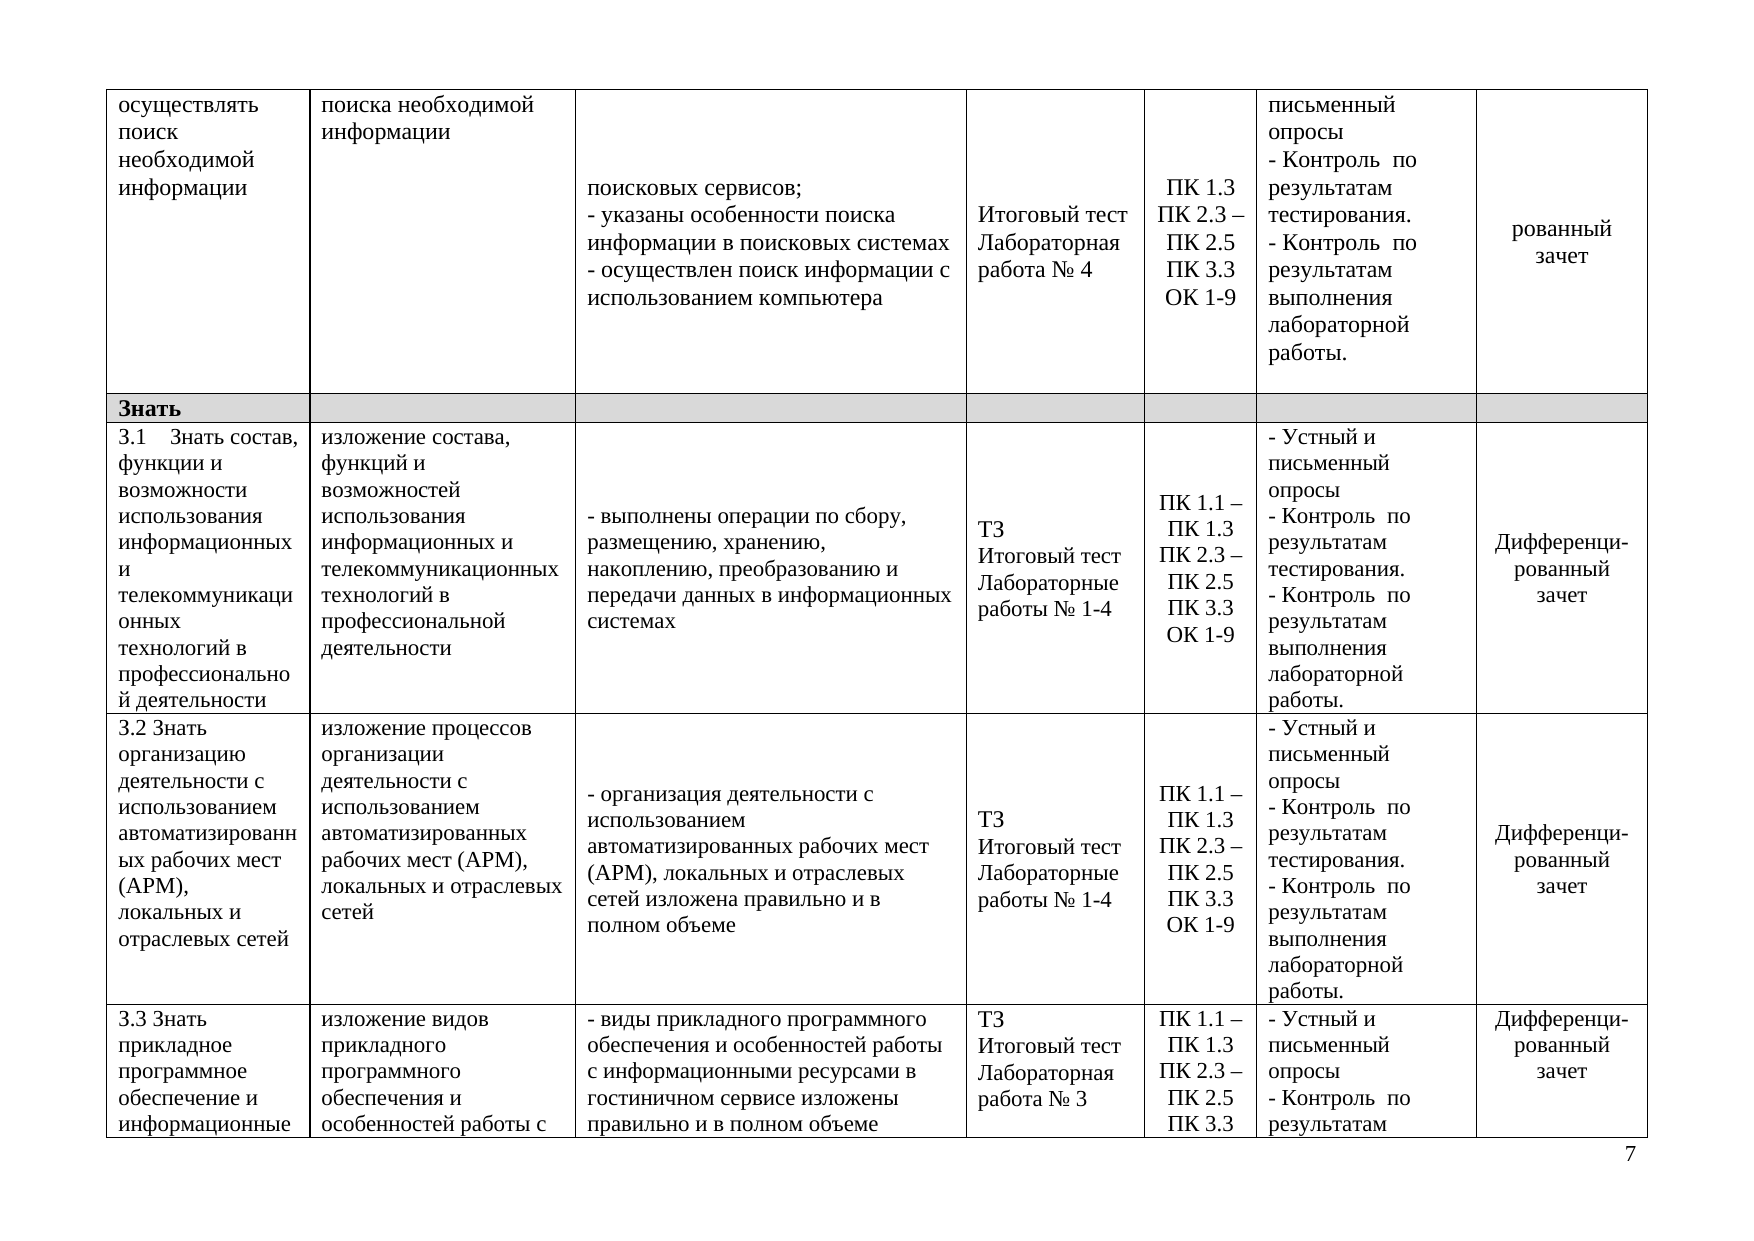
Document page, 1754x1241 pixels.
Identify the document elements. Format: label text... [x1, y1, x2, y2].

table_cell З.1 Знать состав, функции и возможности использования информационных и телекоммуникационных технологий в профессиональной деятельности [107, 423, 309, 713]
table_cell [107, 1005, 309, 1137]
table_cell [1477, 1005, 1647, 1137]
table_cell ТЗ Итоговый тест Лабораторные работы № 1-4 [967, 714, 1144, 1004]
table_cell Дифференци-рованный зачет [1477, 714, 1647, 1004]
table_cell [107, 90, 309, 393]
table_cell ТЗ Итоговый тест Лабораторные работы № 1-4 [967, 423, 1144, 713]
table_cell [1257, 394, 1476, 422]
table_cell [311, 90, 575, 393]
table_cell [1257, 1005, 1476, 1137]
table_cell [1477, 90, 1647, 393]
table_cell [576, 90, 966, 393]
table_cell Дифференци-рованный зачет [1477, 423, 1647, 713]
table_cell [967, 90, 1144, 393]
table_cell Знать [107, 394, 309, 422]
table_cell [576, 394, 966, 422]
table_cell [1145, 90, 1256, 393]
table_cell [1145, 1005, 1256, 1137]
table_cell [967, 1005, 1144, 1137]
table_cell [311, 394, 575, 422]
table_cell [967, 394, 1144, 422]
table_cell изложение процессов организации деятельности с использованием автоматизированных рабочих мест (АРМ), локальных и отраслевых сетей [311, 714, 575, 1004]
table_cell - Устный и письменный опросы - Контроль по результатам тестирования. - Контроль по результатам выполнения лабораторной работы. [1257, 423, 1476, 713]
table_cell [1145, 394, 1256, 422]
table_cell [311, 1005, 575, 1137]
table_cell - организация деятельности с использованием автоматизированных рабочих мест (АРМ), локальных и отраслевых сетей изложена правильно и в полном объеме [576, 714, 966, 1004]
table_cell ПК 1.1 – ПК 1.3 ПК 2.3 – ПК 2.5 ПК 3.3 ОК 1-9 [1145, 714, 1256, 1004]
table_cell З.2 Знать организацию деятельности с использованием автоматизированных рабочих мест (АРМ), локальных и отраслевых сетей [107, 714, 309, 1004]
table_cell - выполнены операции по сбору, размещению, хранению, накоплению, преобразованию и передачи данных в информационных системах [576, 423, 966, 713]
table_cell ПК 1.1 – ПК 1.3 ПК 2.3 – ПК 2.5 ПК 3.3 ОК 1-9 [1145, 423, 1256, 713]
table_cell изложение состава, функций и возможностей использования информационных и телекоммуникационных технологий в профессиональной деятельности [311, 423, 575, 713]
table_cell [1257, 90, 1476, 393]
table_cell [576, 1005, 966, 1137]
table_cell [1477, 394, 1647, 422]
table_cell - Устный и письменный опросы - Контроль по результатам тестирования. - Контроль по результатам выполнения лабораторной работы. [1257, 714, 1476, 1004]
